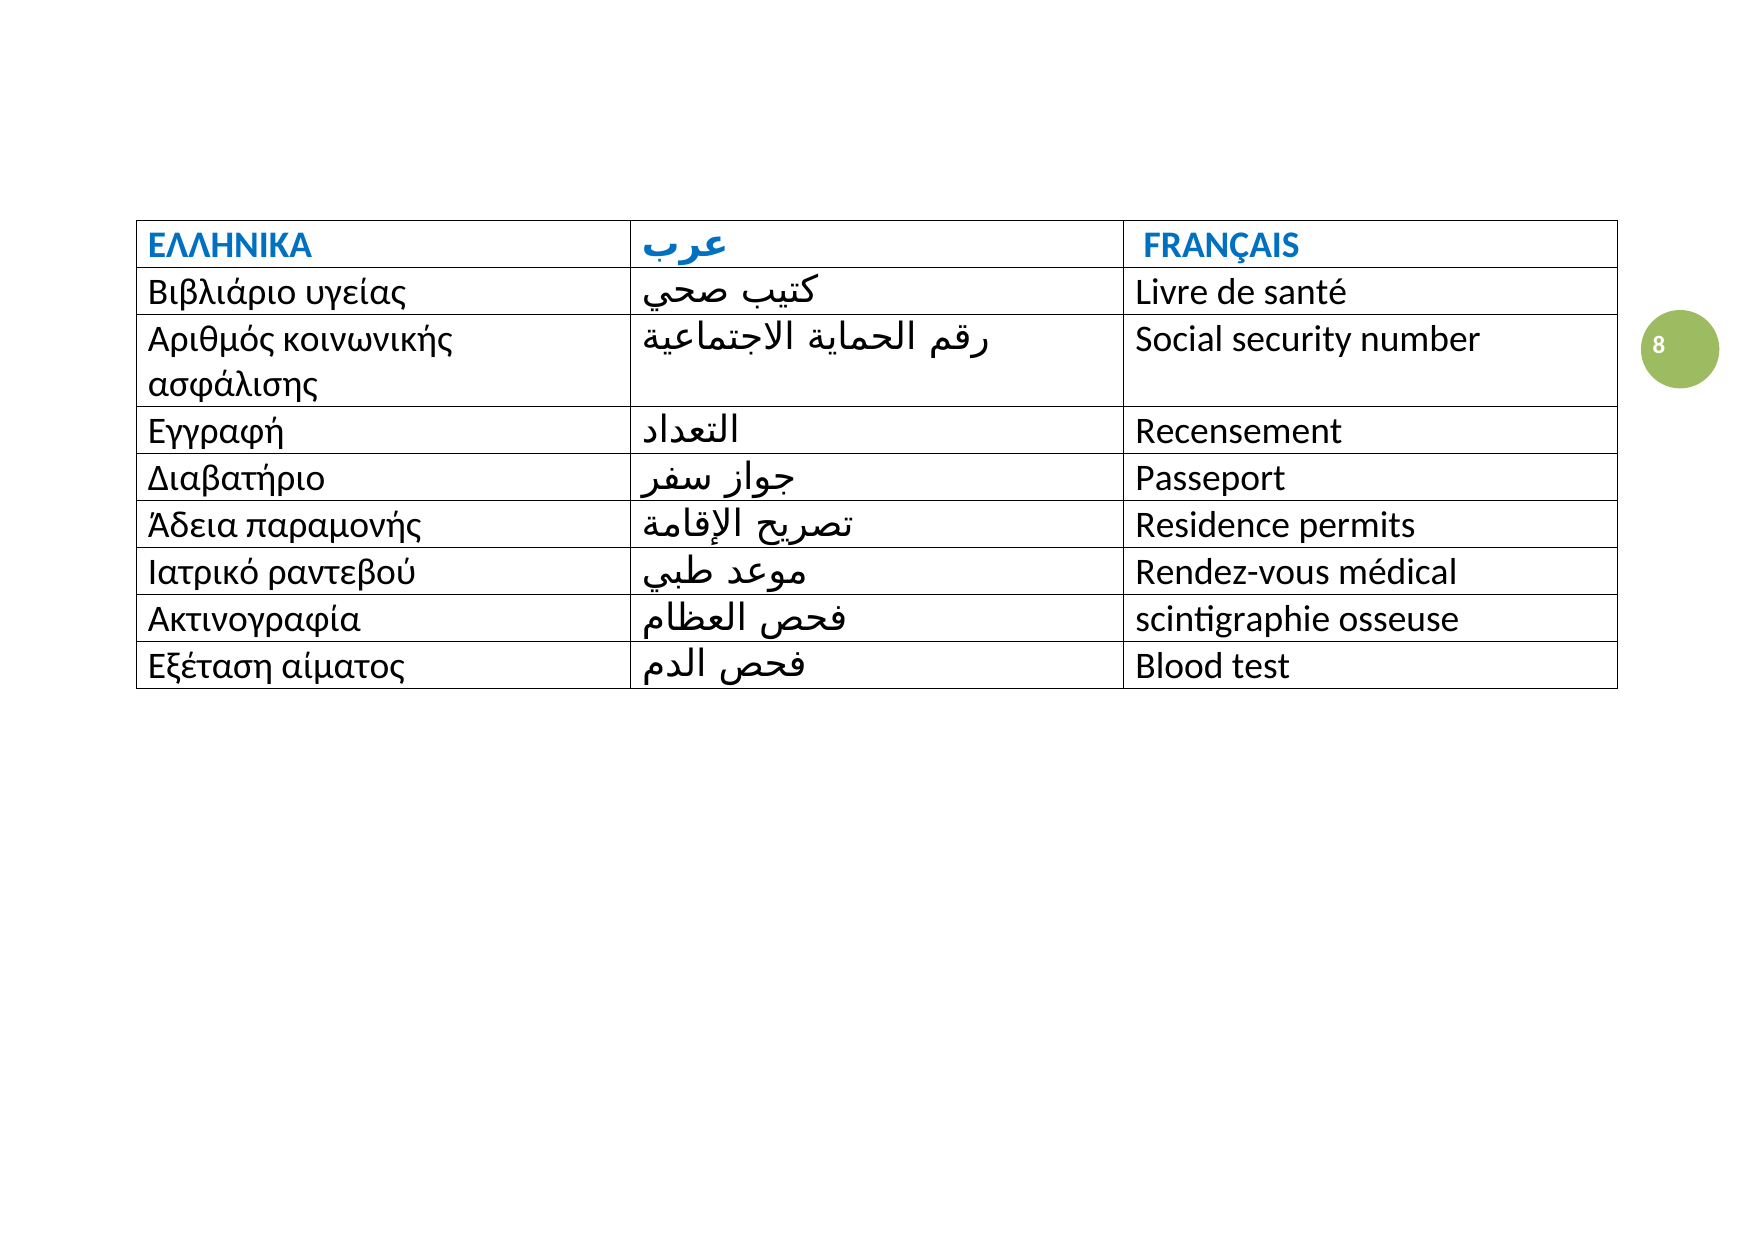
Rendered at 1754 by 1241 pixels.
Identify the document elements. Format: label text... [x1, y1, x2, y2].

table_cell Ιατρικό ραντεβού [137, 548, 630, 594]
table_cell Άδεια παραμονής [137, 501, 630, 547]
table_cell Αριθμός κοινωνικής ασφάλισης [137, 315, 630, 406]
table_header ΕΛΛΗΝΙΚΑ [137, 221, 630, 267]
table_cell Social security number [1124, 315, 1617, 406]
table_cell Residence permits [1124, 501, 1617, 547]
table_cell التعداد [631, 407, 1123, 453]
table_cell scintigraphie osseuse [1124, 595, 1617, 641]
table_cell فحص الدم [631, 642, 1123, 687]
table_cell Ακτινογραφία [137, 595, 630, 641]
table_cell Livre de santé [1124, 268, 1617, 313]
table_cell Εγγραφή [137, 407, 630, 453]
table_cell كتيب صحي [631, 268, 1123, 313]
table_cell Εξέταση αίματος [137, 642, 630, 687]
table_cell Passeport [1124, 454, 1617, 500]
table_cell تصريح الإقامة [631, 501, 1123, 547]
table_cell Διαβατήριο [137, 454, 630, 500]
table_header عرب [631, 221, 1123, 267]
table_cell فحص العظام [631, 595, 1123, 641]
table_header FRANÇAIS [1124, 221, 1617, 267]
table_cell Recensement [1124, 407, 1617, 453]
table_cell رقم الحماية الاجتماعية [631, 315, 1123, 406]
table_cell Blood test [1124, 642, 1617, 687]
table_cell جواز سفر [631, 454, 1123, 500]
table_cell موعد طبي [631, 548, 1123, 594]
table_cell Rendez-vous médical [1124, 548, 1617, 594]
table_cell Βιβλιάριο υγείας [137, 268, 630, 313]
